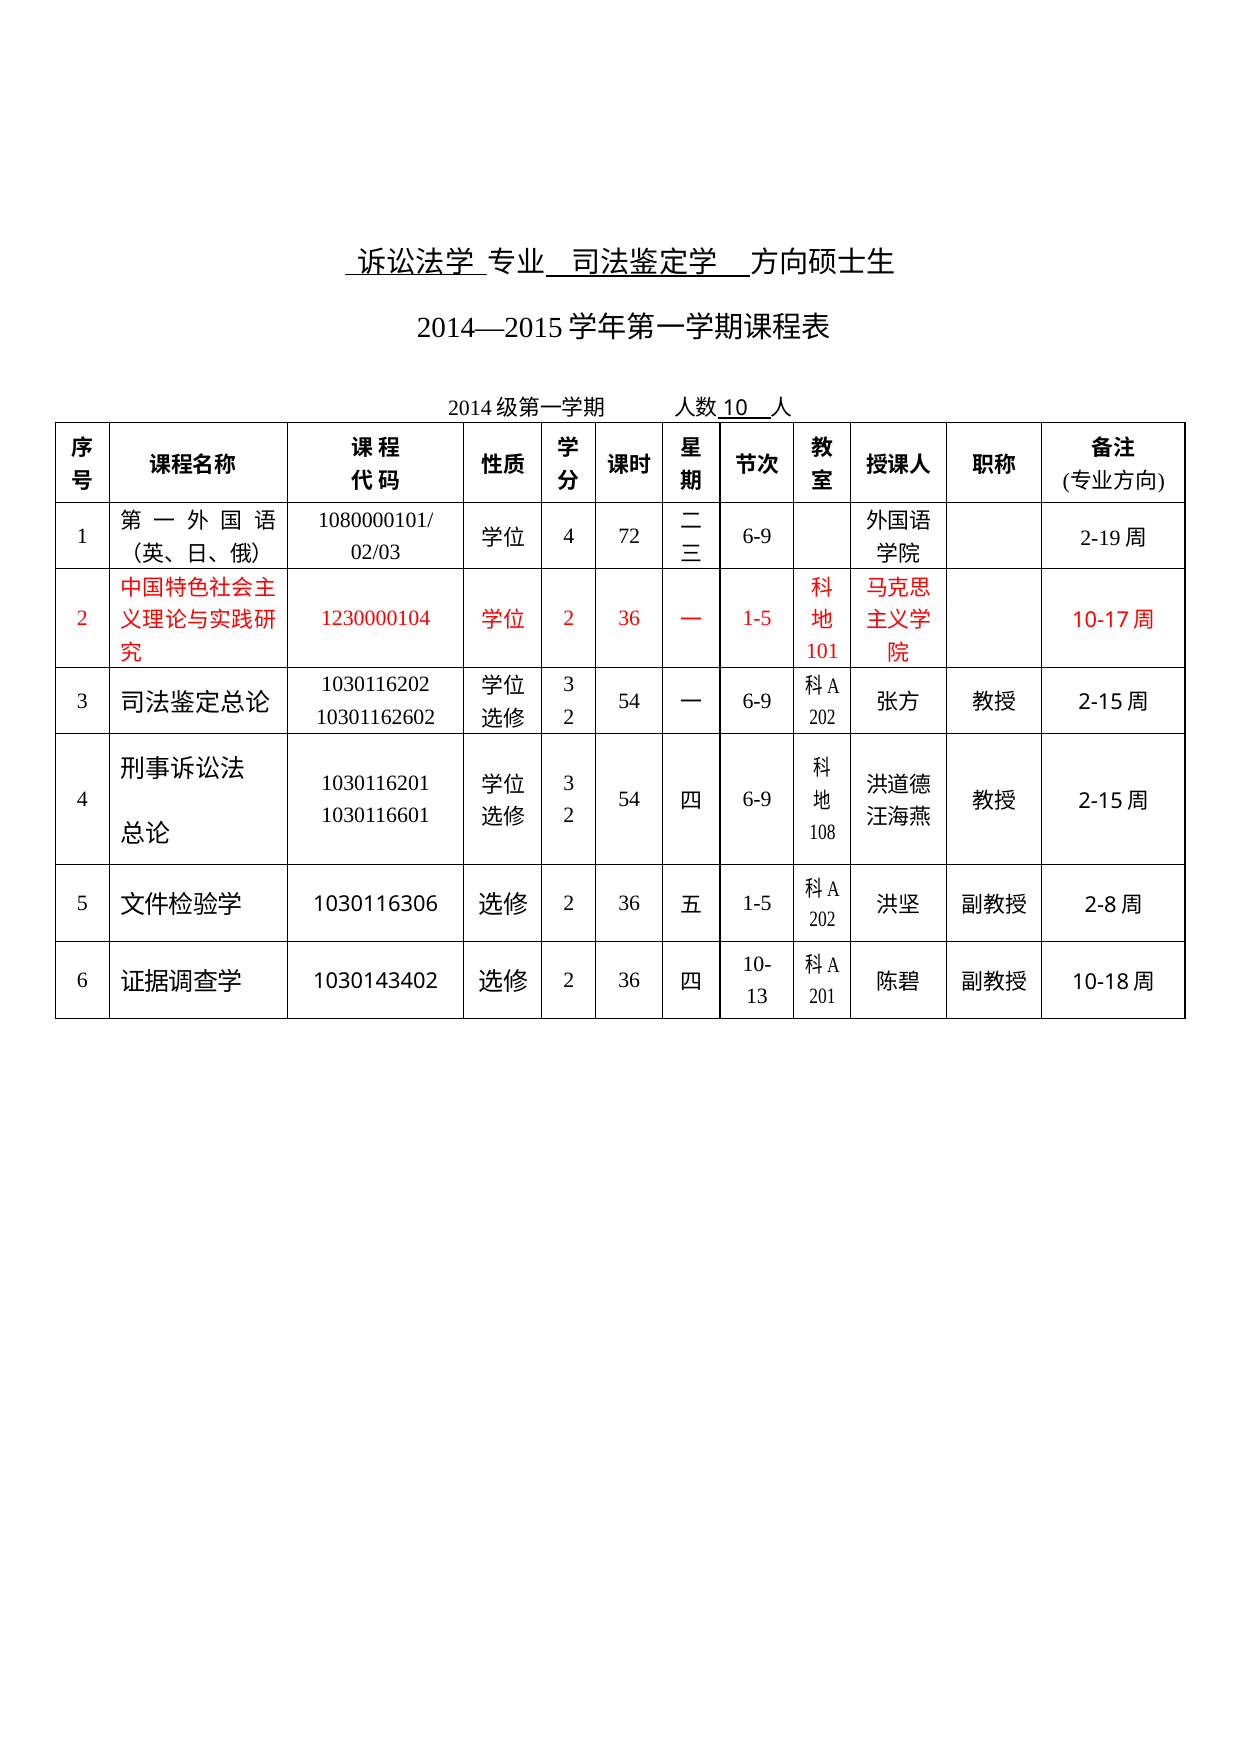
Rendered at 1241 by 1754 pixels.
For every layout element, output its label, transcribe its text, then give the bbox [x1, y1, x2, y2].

table_cell 学位 选修 [464, 668, 541, 733]
table_cell 6-9 [721, 668, 793, 733]
table_cell 3 2 [542, 734, 595, 864]
table_cell 1080000101/ 02/03 [288, 503, 463, 568]
table_cell 科A 202 [794, 865, 850, 941]
table_cell 36 [596, 569, 662, 667]
table_header 备注 (专业方向) [1042, 423, 1184, 502]
table_cell 2-15周 [1042, 734, 1184, 864]
table_cell 54 [596, 668, 662, 733]
table_cell 72 [596, 503, 662, 568]
table_cell 学位 [464, 569, 541, 667]
table_cell [947, 569, 1041, 667]
table_header 职称 [947, 423, 1041, 502]
table_cell 教授 [947, 668, 1041, 733]
table_cell 1 [56, 503, 109, 568]
table_cell 1030116306 [288, 865, 463, 941]
table_cell 副教授 [947, 942, 1041, 1017]
table_cell 洪坚 [851, 865, 946, 941]
table_cell 陈碧 [851, 942, 946, 1017]
table_cell 2 [56, 569, 109, 667]
table_cell 1030143402 [288, 942, 463, 1017]
table_cell 4 [542, 503, 595, 568]
table_cell 2 [542, 865, 595, 941]
table_cell 一 [663, 668, 719, 733]
table_cell 教授 [947, 734, 1041, 864]
table_header 节次 [721, 423, 793, 502]
table_cell 一 [663, 569, 719, 667]
table_cell 2-19周 [1042, 503, 1184, 568]
table_cell 4 [56, 734, 109, 864]
table_header 星期 [663, 423, 719, 502]
table_cell 2 [542, 942, 595, 1017]
table_cell 36 [596, 942, 662, 1017]
table_cell 学位 选修 [464, 734, 541, 864]
table_cell 选修 [464, 865, 541, 941]
text 2014级第一学期 人数 10 人 [187, 389, 1053, 422]
table_cell 中国特色社会主义理论与实践研究 [110, 569, 287, 667]
table_cell 6 [56, 942, 109, 1017]
table_cell 1-5 [721, 569, 793, 667]
table_header 学分 [542, 423, 595, 502]
table_cell 3 [56, 668, 109, 733]
table_header 课 程 代 码 [288, 423, 463, 502]
table_cell [794, 503, 850, 568]
table_cell 文件检验学 [110, 865, 287, 941]
table_cell 科地101 [794, 569, 850, 667]
table_cell 四 [663, 734, 719, 864]
table_header 序号 [56, 423, 109, 502]
table_cell 10-17周 [1042, 569, 1184, 667]
table_cell 1030116202 10301162602 [288, 668, 463, 733]
table_cell 科地108 [794, 734, 850, 864]
text 2014—2015学年第一学期课程表 [187, 292, 1053, 357]
table_cell 选修 [464, 942, 541, 1017]
table_cell 2-8周 [1042, 865, 1184, 941]
table_cell 6-9 [721, 503, 793, 568]
table_cell 2 [542, 569, 595, 667]
table_cell 科A 201 [794, 942, 850, 1017]
table_cell 学位 [464, 503, 541, 568]
table_cell 五 [663, 865, 719, 941]
table_header 教室 [794, 423, 850, 502]
table_header 课程名称 [110, 423, 287, 502]
text 诉讼法学 专业 司法鉴定学 方向硕士生 [187, 227, 1053, 292]
table_cell 1-5 [721, 865, 793, 941]
table_cell 10-18周 [1042, 942, 1184, 1017]
table_header 性质 [464, 423, 541, 502]
table_cell 司法鉴定总论 [110, 668, 287, 733]
table_cell 刑事诉讼法 总论 [110, 734, 287, 864]
table_cell 6-9 [721, 734, 793, 864]
table_cell 洪道德 汪海燕 [851, 734, 946, 864]
table_cell 1230000104 [288, 569, 463, 667]
table_cell 1030116201 1030116601 [288, 734, 463, 864]
table_cell 四 [663, 942, 719, 1017]
table_cell 5 [56, 865, 109, 941]
table_cell 副教授 [947, 865, 1041, 941]
table_cell 36 [596, 865, 662, 941]
table_cell 二 三 [663, 503, 719, 568]
table_cell 54 [596, 734, 662, 864]
table_cell 10-13 [721, 942, 793, 1017]
table_cell [947, 503, 1041, 568]
table_cell 2-15周 [1042, 668, 1184, 733]
table_cell 科A 202 [794, 668, 850, 733]
table_cell 张方 [851, 668, 946, 733]
table_cell 第一外国语（英、日、俄） [110, 503, 287, 568]
table_cell 马克思主义学院 [851, 569, 946, 667]
table_cell 证据调查学 [110, 942, 287, 1017]
table_cell 3 2 [542, 668, 595, 733]
table_header 授课人 [851, 423, 946, 502]
table_header 课时 [596, 423, 662, 502]
table_cell 外国语学院 [851, 503, 946, 568]
